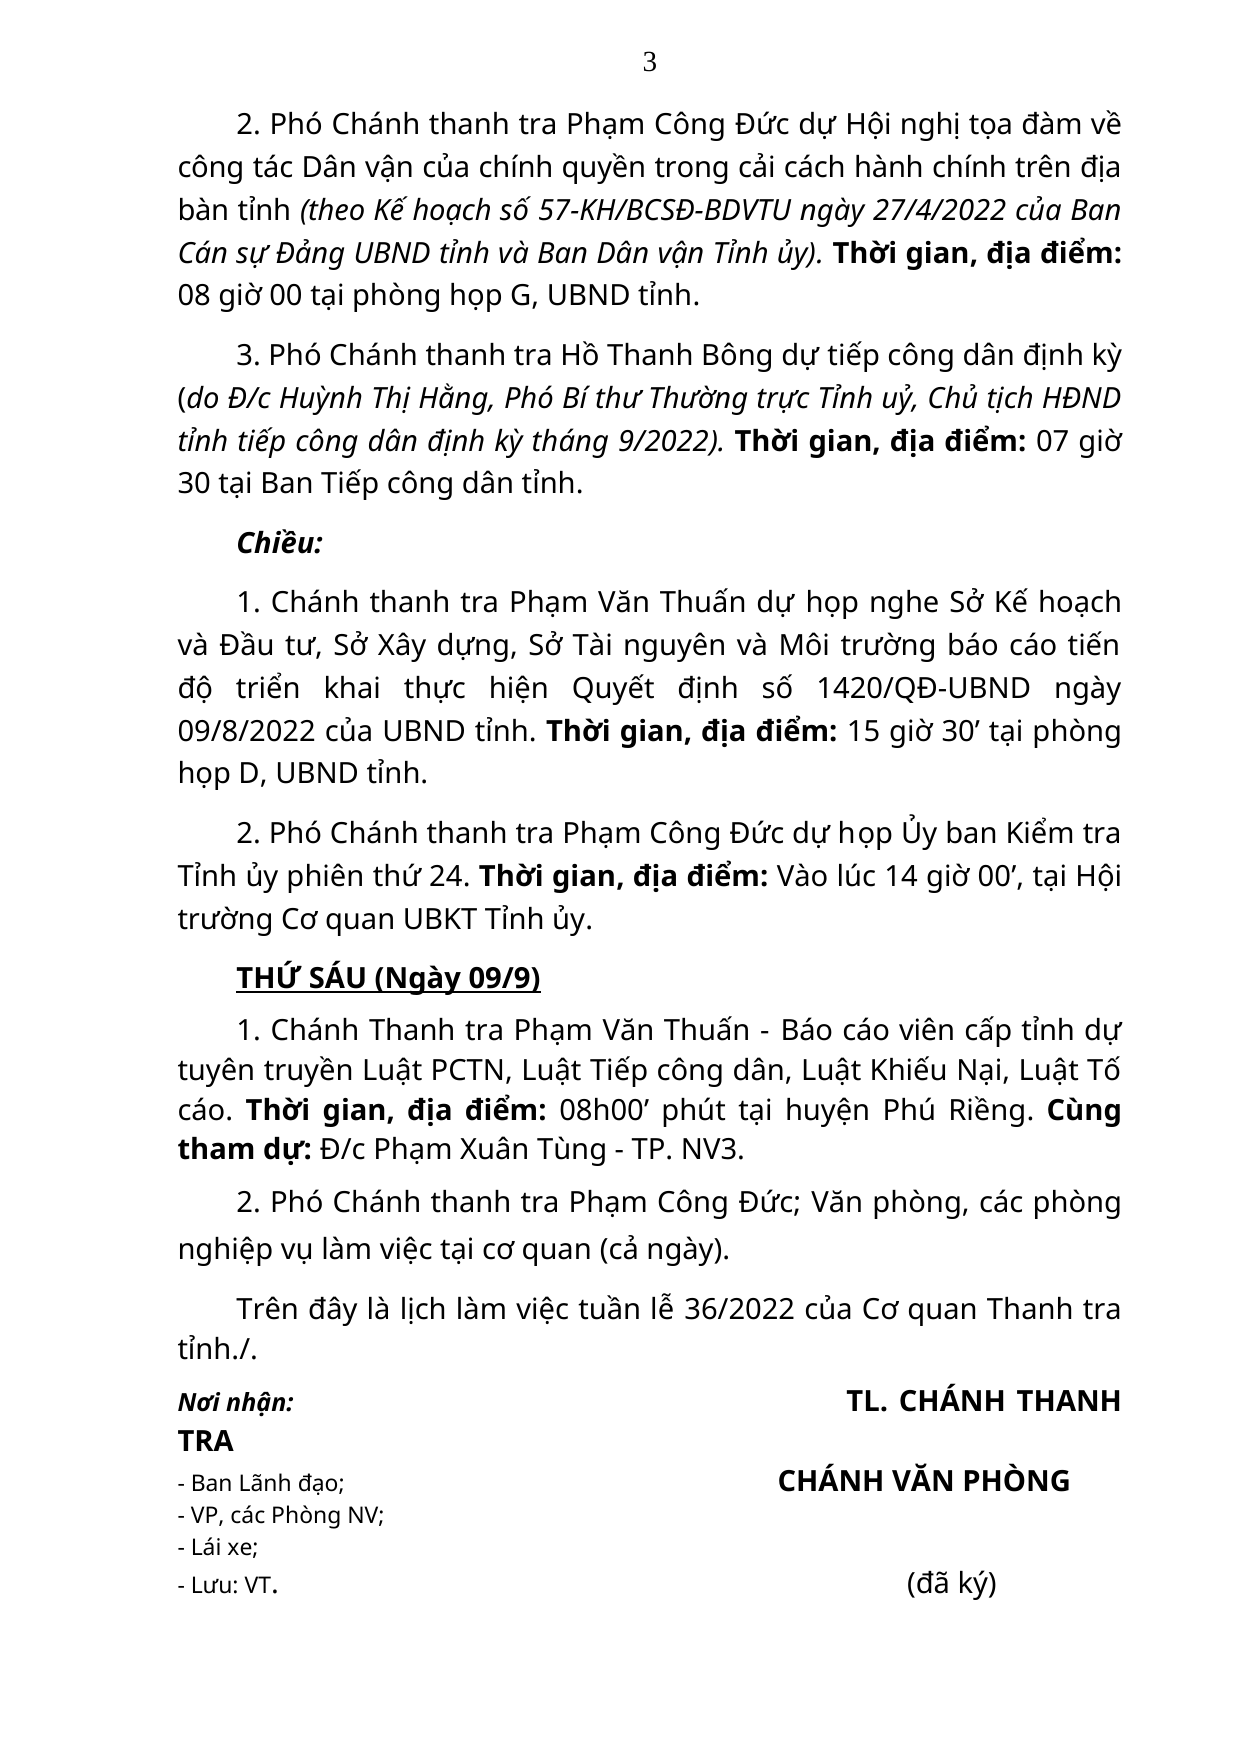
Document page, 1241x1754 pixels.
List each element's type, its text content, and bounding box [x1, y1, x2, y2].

text - Ban Lãnh đạo; CHÁNH VĂN PHÒNG [177, 1460, 1122, 1499]
text 1. Chánh Thanh tra Phạm Văn Thuấn - Báo cáo viên cấp tỉnh dự tuyên truyền Luật PCTN, Luật Tiếp công dân, Luật Khiếu Nại, Luật Tố cáo. Thời gian, địa điểm: 08h00’ phút tại huyện Phú Riềng. Cùng tham dự: Đ/c Phạm Xuân Tùng - TP. NV3. [177, 1009, 1122, 1168]
text Trên đây là lịch làm việc tuần lễ 36/2022 của Cơ quan Thanh tra tỉnh./. [177, 1288, 1122, 1368]
text 2. Phó Chánh thanh tra Phạm Công Đức dự Hội nghị tọa đàm về công tác Dân vận của chính quyền trong cải cách hành chính trên địa bàn tỉnh (theo Kế hoạch số 57-KH/BCSĐ-BDVTU ngày 27/4/2022 của Ban Cán sự Đảng UBND tỉnh và Ban Dân vận Tỉnh ủy). Thời gian, địa điểm: 08 giờ 00 tại phòng họp G, UBND tỉnh. [177, 103, 1122, 314]
text 2. Phó Chánh thanh tra Phạm Công Đức dự họp Ủy ban Kiểm tra Tỉnh ủy phiên thứ 24. Thời gian, địa điểm: Vào lúc 14 giờ 00’, tại Hội trường Cơ quan UBKT Tỉnh ủy. [177, 812, 1122, 938]
text - Lưu: VT. (đã ký) [177, 1562, 1122, 1602]
text Chiều: [177, 522, 1122, 562]
text - VP, các Phòng NV; [177, 1499, 1122, 1531]
text 3. Phó Chánh thanh tra Hồ Thanh Bông dự tiếp công dân định kỳ (do Đ/c Huỳnh Thị Hằng, Phó Bí thư Thường trực Tỉnh uỷ, Chủ tịch HĐND tỉnh tiếp công dân định kỳ tháng 9/2022). Thời gian, địa điểm: 07 giờ 30 tại Ban Tiếp công dân tỉnh. [177, 334, 1122, 502]
text 2. Phó Chánh thanh tra Phạm Công Đức; Văn phòng, các phòng nghiệp vụ làm việc tại cơ quan (cả ngày). [177, 1181, 1122, 1268]
text - Lái xe; [177, 1531, 1122, 1562]
text THỨ SÁU (Ngày 09/9) [177, 957, 1122, 997]
text 1. Chánh thanh tra Phạm Văn Thuấn dự họp nghe Sở Kế hoạch và Đầu tư, Sở Xây dựng, Sở Tài nguyên và Môi trường báo cáo tiến độ triển khai thực hiện Quyết định số 1420/QĐ-UBND ngày 09/8/2022 của UBND tỉnh. Thời gian, địa điểm: 15 giờ 30’ tại phòng họp D, UBND tỉnh. [177, 582, 1122, 792]
text Nơi nhận: TL. CHÁNH THANH TRA [177, 1380, 1122, 1460]
